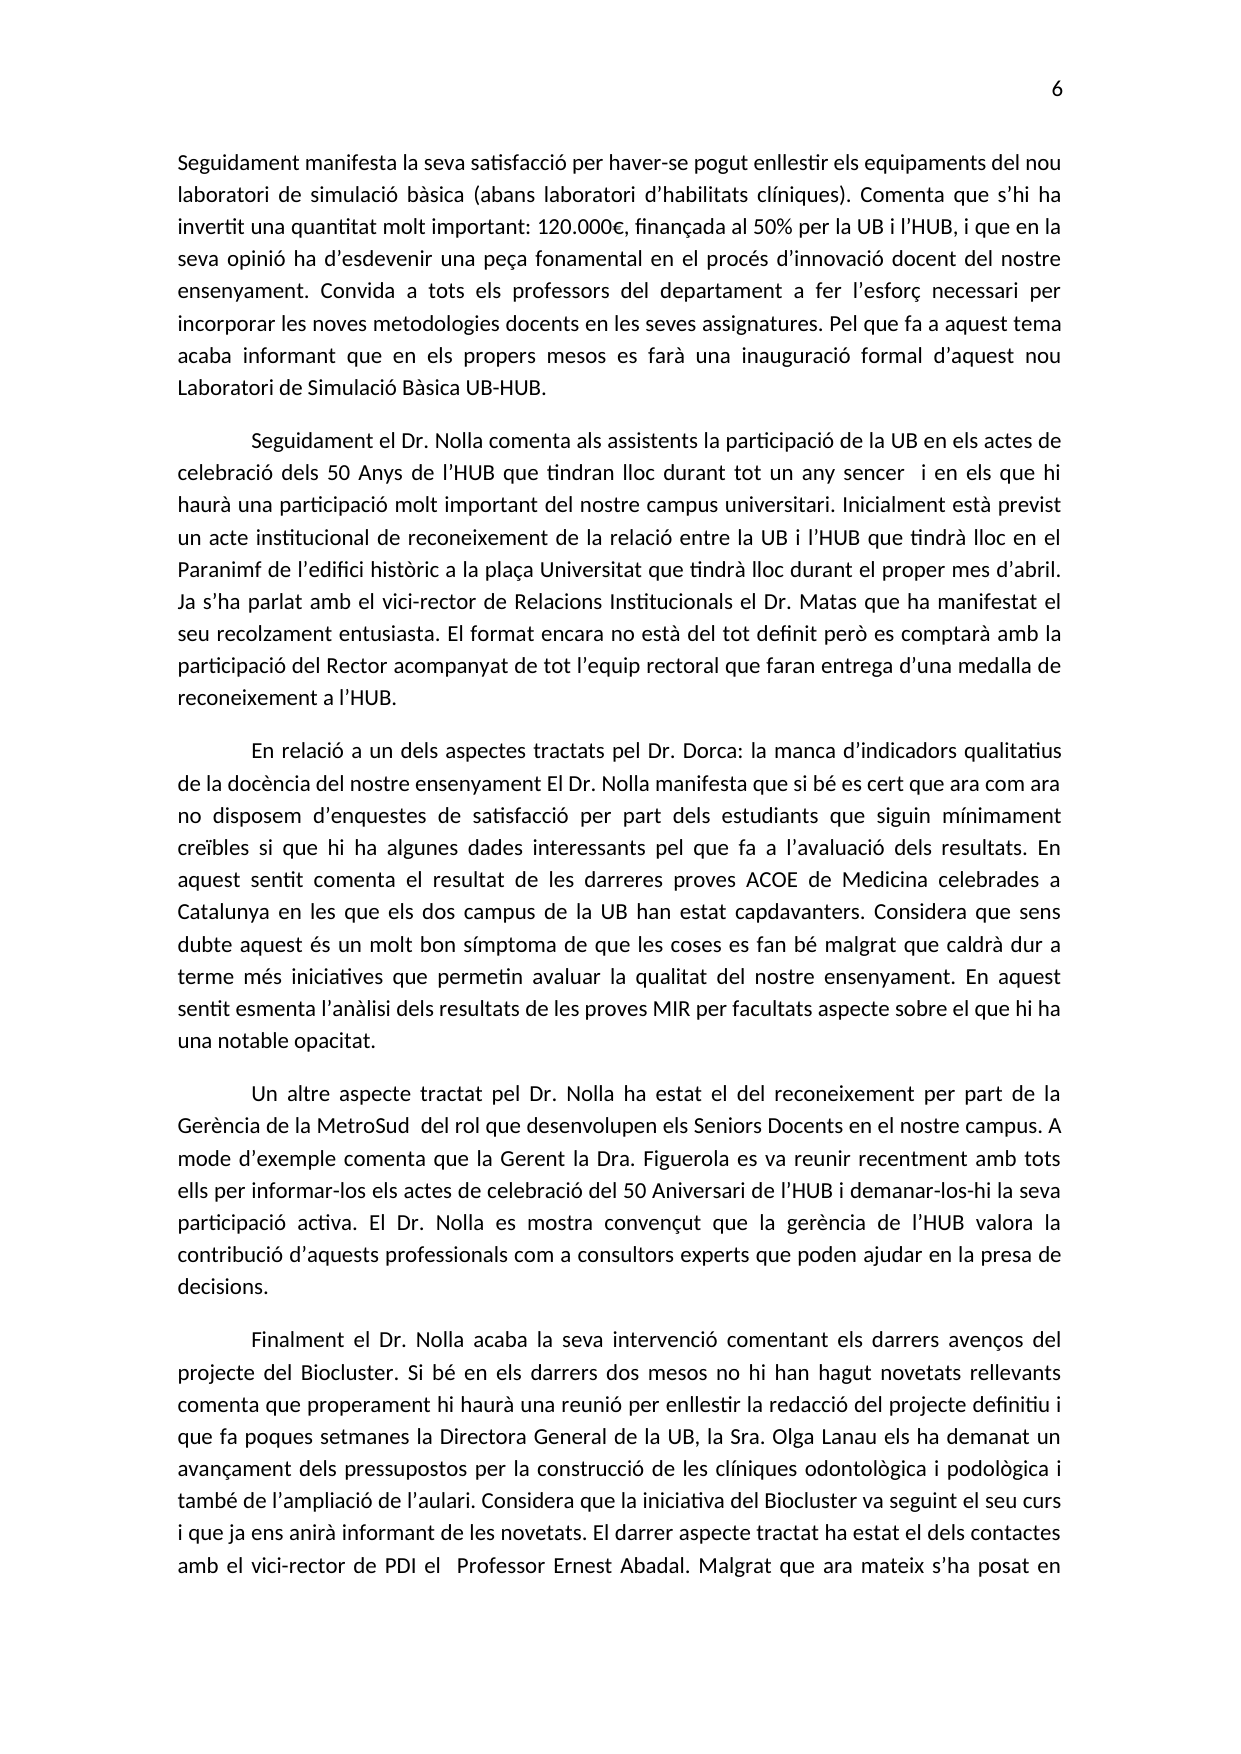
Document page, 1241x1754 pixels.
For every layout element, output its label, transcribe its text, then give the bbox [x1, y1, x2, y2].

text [177, 148, 1063, 401]
text En relació a un dels aspectes tractats pel Dr. Dorca: la manca d’indicadors qualitatius de la docència del nostre ensenyament El Dr. Nolla manifesta que si bé es cert que ara com ara no disposem d’enquestes de satisfacció per part dels estudiants que siguin mínimament creïbles si que hi ha algunes dades interessants pel que fa a l’avaluació dels resultats. En aquest sentit comenta el resultat de les darreres proves ACOE de Medicina celebrades a Catalunya en les que els dos campus de la UB han estat capdavanters. Considera que sens dubte aquest és un molt bon símptoma de que les coses es fan bé malgrat que caldrà dur a terme més iniciatives que permetin avaluar la qualitat del nostre ensenyament. En aquest sentit esmenta l’anàlisi dels resultats de les proves MIR per facultats aspecte sobre el que hi ha una notable opacitat. [177, 737, 1063, 1054]
text Seguidament el Dr. Nolla comenta als assistents la participació de la UB en els actes de celebració dels 50 Anys de l’HUB que tindran lloc durant tot un any sencer i en els que hi haurà una participació molt important del nostre campus universitari. Inicialment està previst un acte institucional de reconeixement de la relació entre la UB i l’HUB que tindrà lloc en el Paranimf de l’edifici històric a la plaça Universitat que tindrà lloc durant el proper mes d’abril. Ja s’ha parlat amb el vici-rector de Relacions Institucionals el Dr. Matas que ha manifestat el seu recolzament entusiasta. El format encara no està del tot definit però es comptarà amb la participació del Rector acompanyat de tot l’equip rectoral que faran entrega d’una medalla de reconeixement a l’HUB. [177, 426, 1063, 712]
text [177, 1325, 1063, 1579]
text Un altre aspecte tractat pel Dr. Nolla ha estat el del reconeixement per part de la Gerència de la MetroSud del rol que desenvolupen els Seniors Docents en el nostre campus. A mode d’exemple comenta que la Gerent la Dra. Figuerola es va reunir recentment amb tots ells per informar-los els actes de celebració del 50 Aniversari de l’HUB i demanar-los-hi la seva participació activa. El Dr. Nolla es mostra convençut que la gerència de l’HUB valora la contribució d’aquests professionals com a consultors experts que poden ajudar en la presa de decisions. [177, 1079, 1063, 1300]
